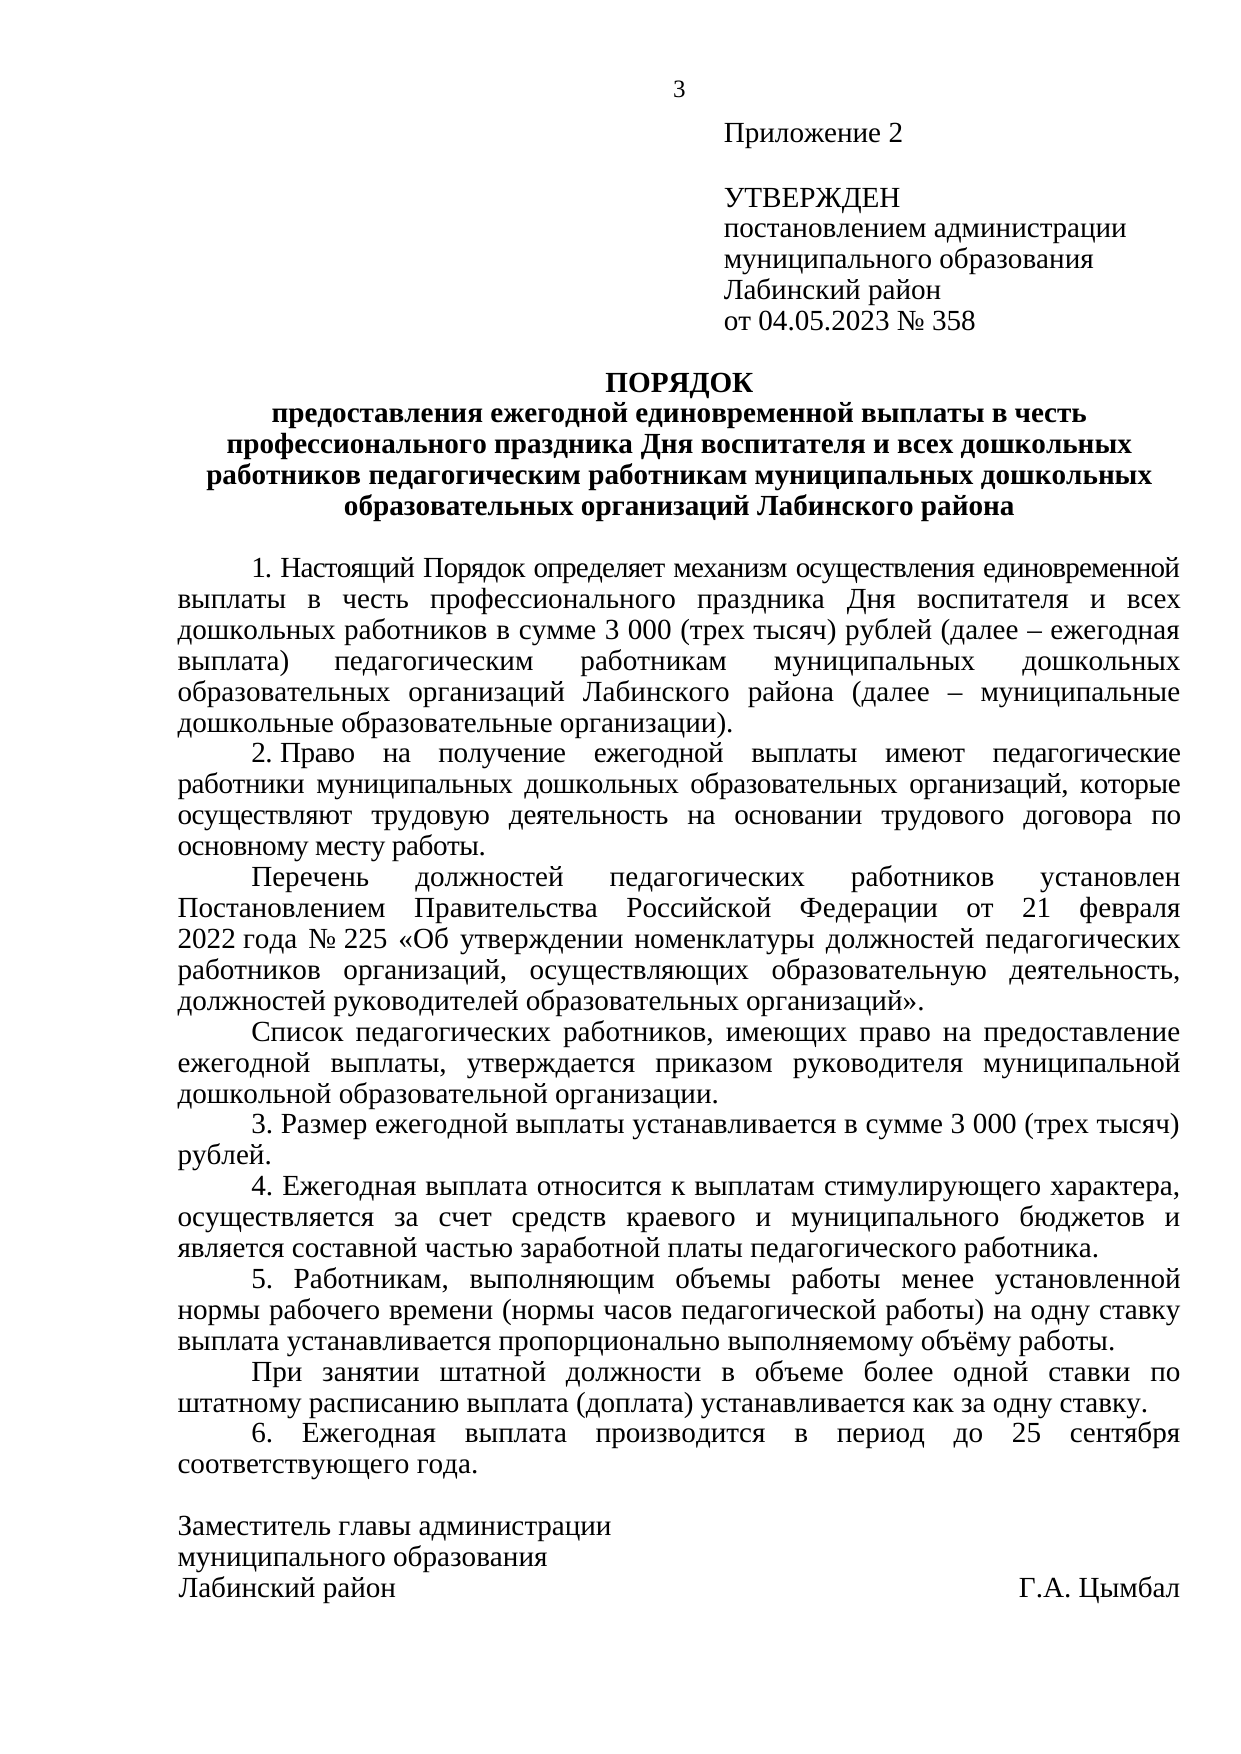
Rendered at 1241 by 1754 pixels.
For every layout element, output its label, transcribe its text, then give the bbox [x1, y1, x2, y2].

text ПОРЯДОК [177, 367, 1181, 398]
text Лабинский район [723, 275, 1181, 306]
text 6. Ежегодная выплата производится в период до 25 сентября соответствующего года. [177, 1418, 1181, 1480]
text Заместитель главы администрации [177, 1511, 1181, 1542]
text При занятии штатной должности в объеме более одной ставки по штатному расписанию выплата (доплата) устанавливается как за одну ставку. [177, 1356, 1181, 1418]
text Перечень должностей педагогических работников установлен Постановлением Правительства Российской Федерации от 21 февраля 2022 года № 225 «Об утверждении номенклатуры должностей педагогических работников организаций, осуществляющих образовательную деятельность, должностей руководителей образовательных организаций». [177, 862, 1181, 1017]
text Лабинский район Г.А. Цымбал [177, 1572, 1181, 1603]
text 4. Ежегодная выплата относится к выплатам стимулирующего характера, осуществляется за счет средств краевого и муниципального бюджетов и является составной частью заработной платы педагогического работника. [177, 1171, 1181, 1264]
list 2. Право на получение ежегодной выплаты имеют педагогические работники муниципальных дошкольных образовательных организаций, которые осуществляют трудовую деятельность на основании трудового договора по основному месту работы. [177, 738, 1181, 862]
text 3. Размер ежегодной выплаты устанавливается в сумме 3 000 (трех тысяч) рублей. [177, 1109, 1181, 1171]
text Приложение 2 [723, 118, 1181, 149]
text УТВЕРЖДЕН [723, 182, 1181, 213]
text муниципального образования [177, 1542, 1181, 1572]
text постановлением администрации [723, 213, 1181, 244]
text предоставления ежегодной единовременной выплаты в честь профессионального праздника Дня воспитателя и всех дошкольных работников педагогическим работникам муниципальных дошкольных образовательных организаций Лабинского района [177, 398, 1181, 522]
text Список педагогических работников, имеющих право на предоставление ежегодной выплаты, утверждается приказом руководителя муниципальной дошкольной образовательной организации. [177, 1017, 1181, 1109]
text 5. Работникам, выполняющим объемы работы менее установленной нормы рабочего времени (нормы часов педагогической работы) на одну ставку выплата устанавливается пропорционально выполняемому объёму работы. [177, 1264, 1181, 1356]
list 1. Настоящий Порядок определяет механизм осуществления единовременной выплаты в честь профессионального праздника Дня воспитателя и всех дошкольных работников в сумме 3 000 (трех тысяч) рублей (далее – ежегодная выплата) педагогическим работникам муниципальных дошкольных образовательных организаций Лабинского района (далее – муниципальные дошкольные образовательные организации). [177, 553, 1181, 738]
text от 04.05.2023 № 358 [723, 306, 1181, 337]
text муниципального образования [723, 244, 1181, 275]
